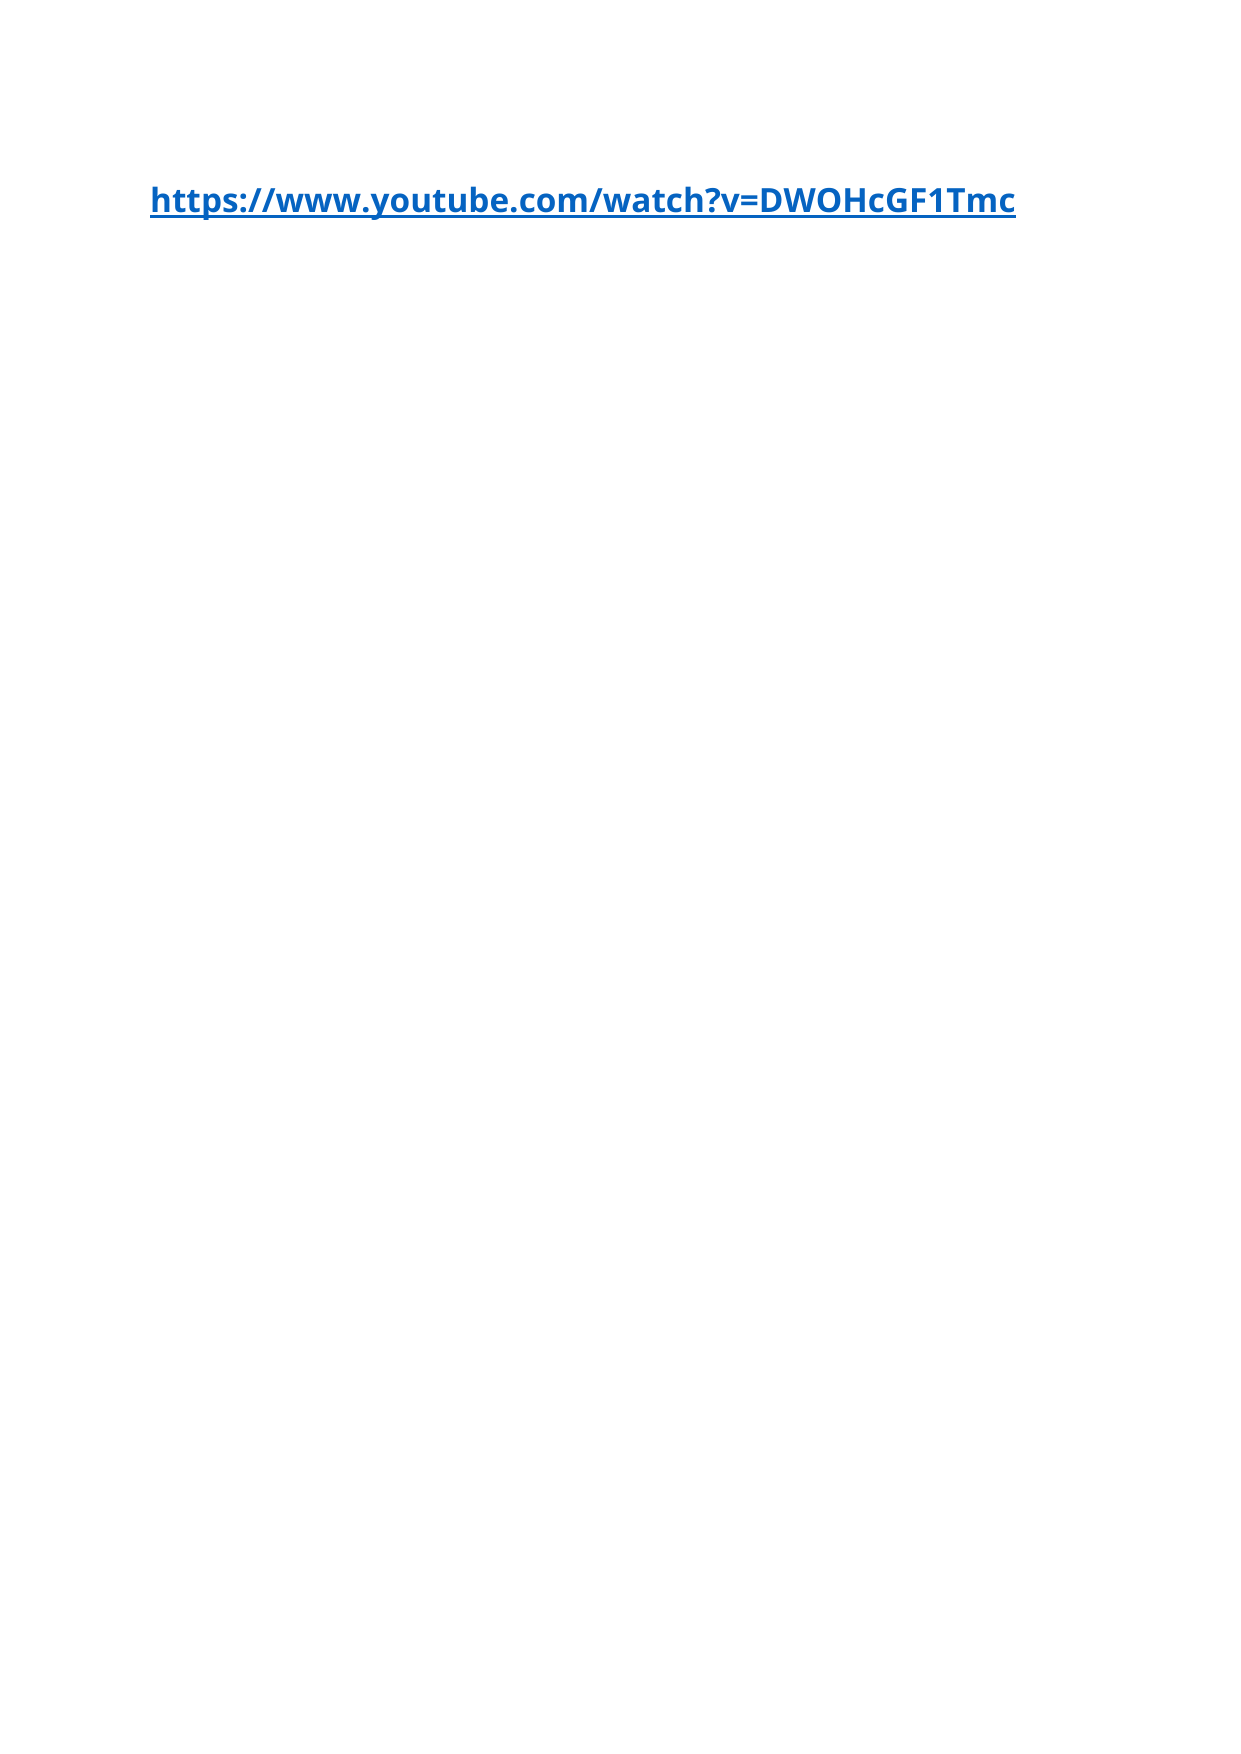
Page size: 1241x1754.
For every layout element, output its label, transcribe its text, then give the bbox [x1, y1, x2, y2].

text https://www.youtube.com/watch?v=DWOHcGF1Tmc [150, 177, 1090, 223]
